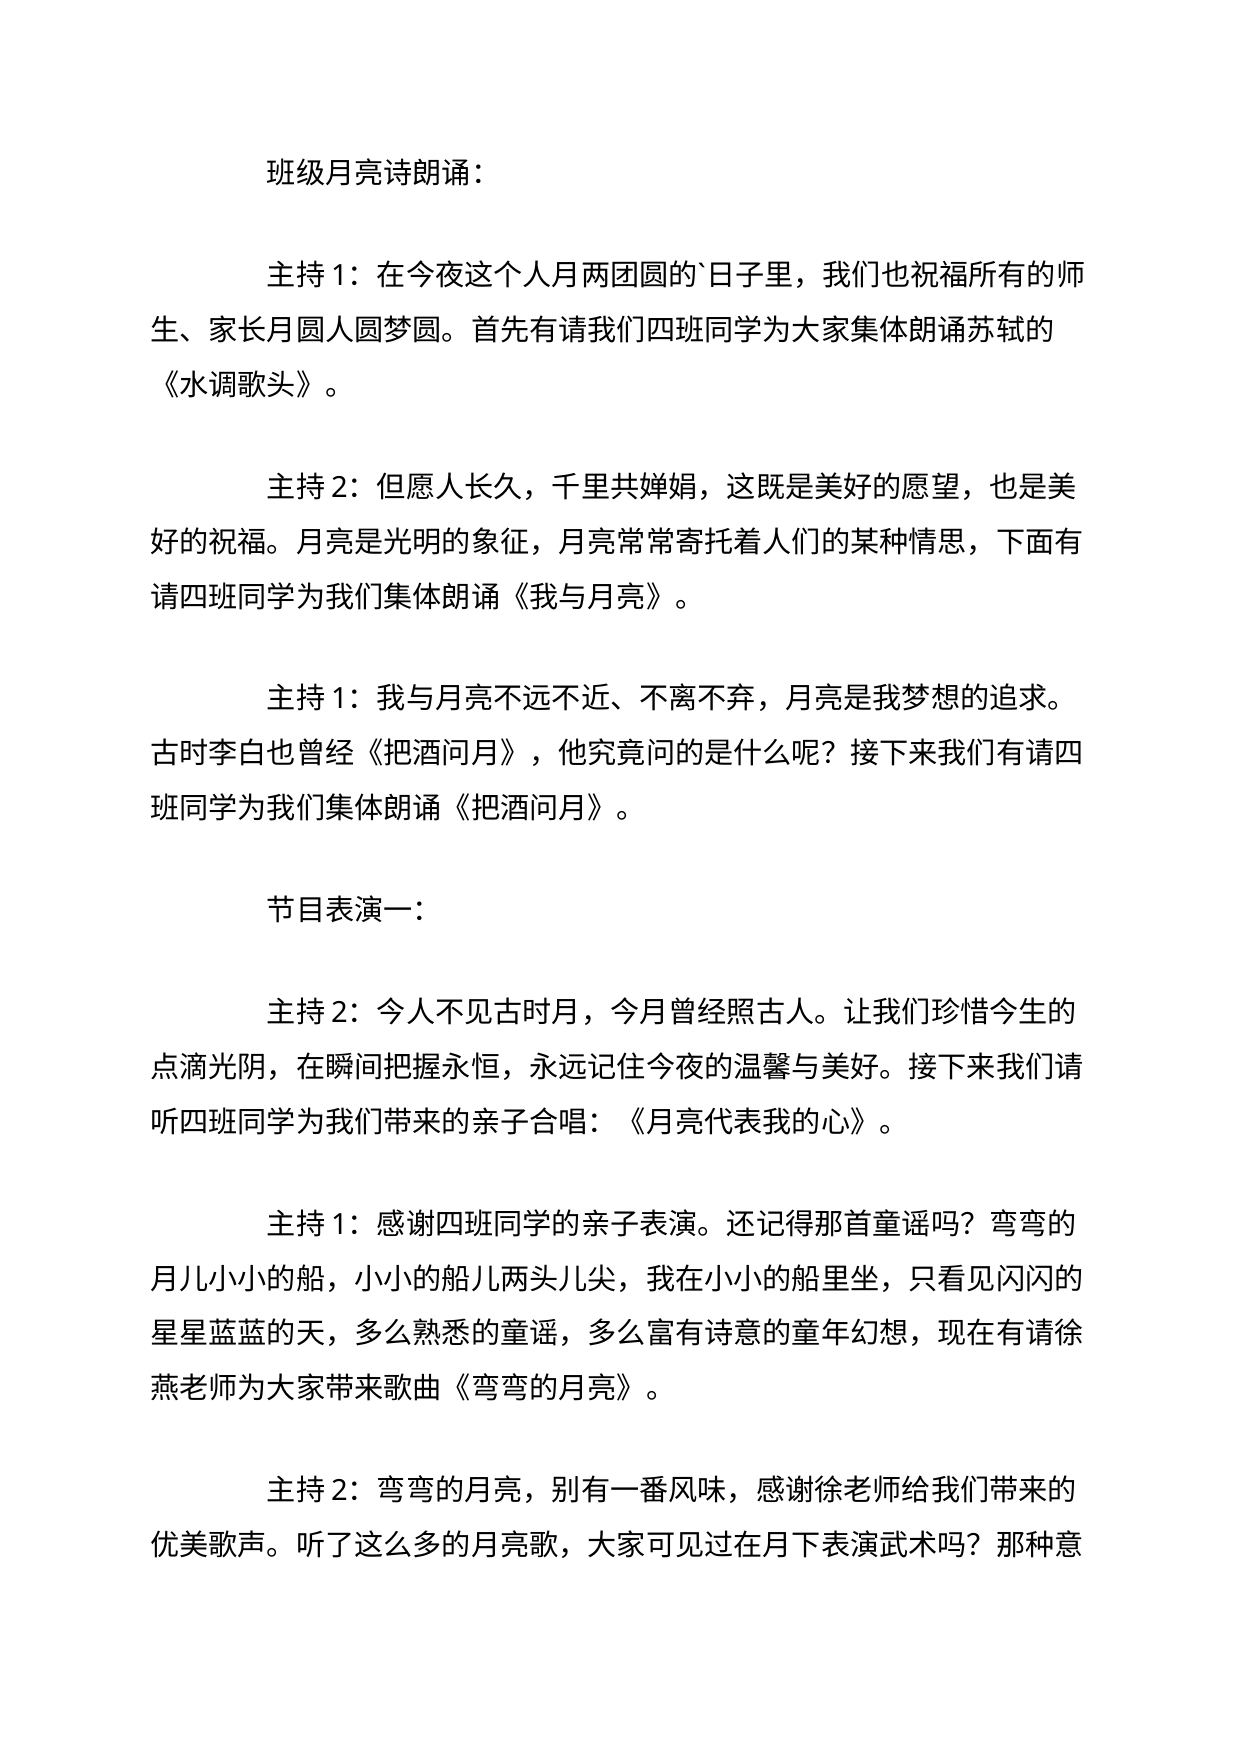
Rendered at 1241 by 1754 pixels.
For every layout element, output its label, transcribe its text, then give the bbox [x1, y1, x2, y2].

text 节目表演一： [150, 887, 1090, 929]
text 主持2：今人不见古时月，今月曾经照古人。让我们珍惜今生的点滴光阴，在瞬间把握永恒，永远记住今夜的温馨与美好。接下来我们请听四班同学为我们带来的亲子合唱：《月亮代表我的心》。 [150, 988, 1090, 1141]
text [150, 1467, 1090, 1564]
text 主持1：感谢四班同学的亲子表演。还记得那首童谣吗？弯弯的月儿小小的船，小小的船儿两头儿尖，我在小小的船里坐，只看见闪闪的星星蓝蓝的天，多么熟悉的童谣，多么富有诗意的童年幻想，现在有请徐燕老师为大家带来歌曲《弯弯的月亮》。 [150, 1200, 1090, 1407]
text 主持2：但愿人长久，千里共婵娟，这既是美好的愿望，也是美好的祝福。月亮是光明的象征，月亮常常寄托着人们的某种情思，下面有请四班同学为我们集体朗诵《我与月亮》。 [150, 463, 1090, 616]
text 班级月亮诗朗诵： [150, 150, 1090, 192]
text 主持1：我与月亮不远不近、不离不弃，月亮是我梦想的追求。古时李白也曾经《把酒问月》，他究竟问的是什么呢？接下来我们有请四班同学为我们集体朗诵《把酒问月》。 [150, 675, 1090, 827]
text 主持1：在今夜这个人月两团圆的`日子里，我们也祝福所有的师生、家长月圆人圆梦圆。首先有请我们四班同学为大家集体朗诵苏轼的《水调歌头》。 [150, 252, 1090, 404]
